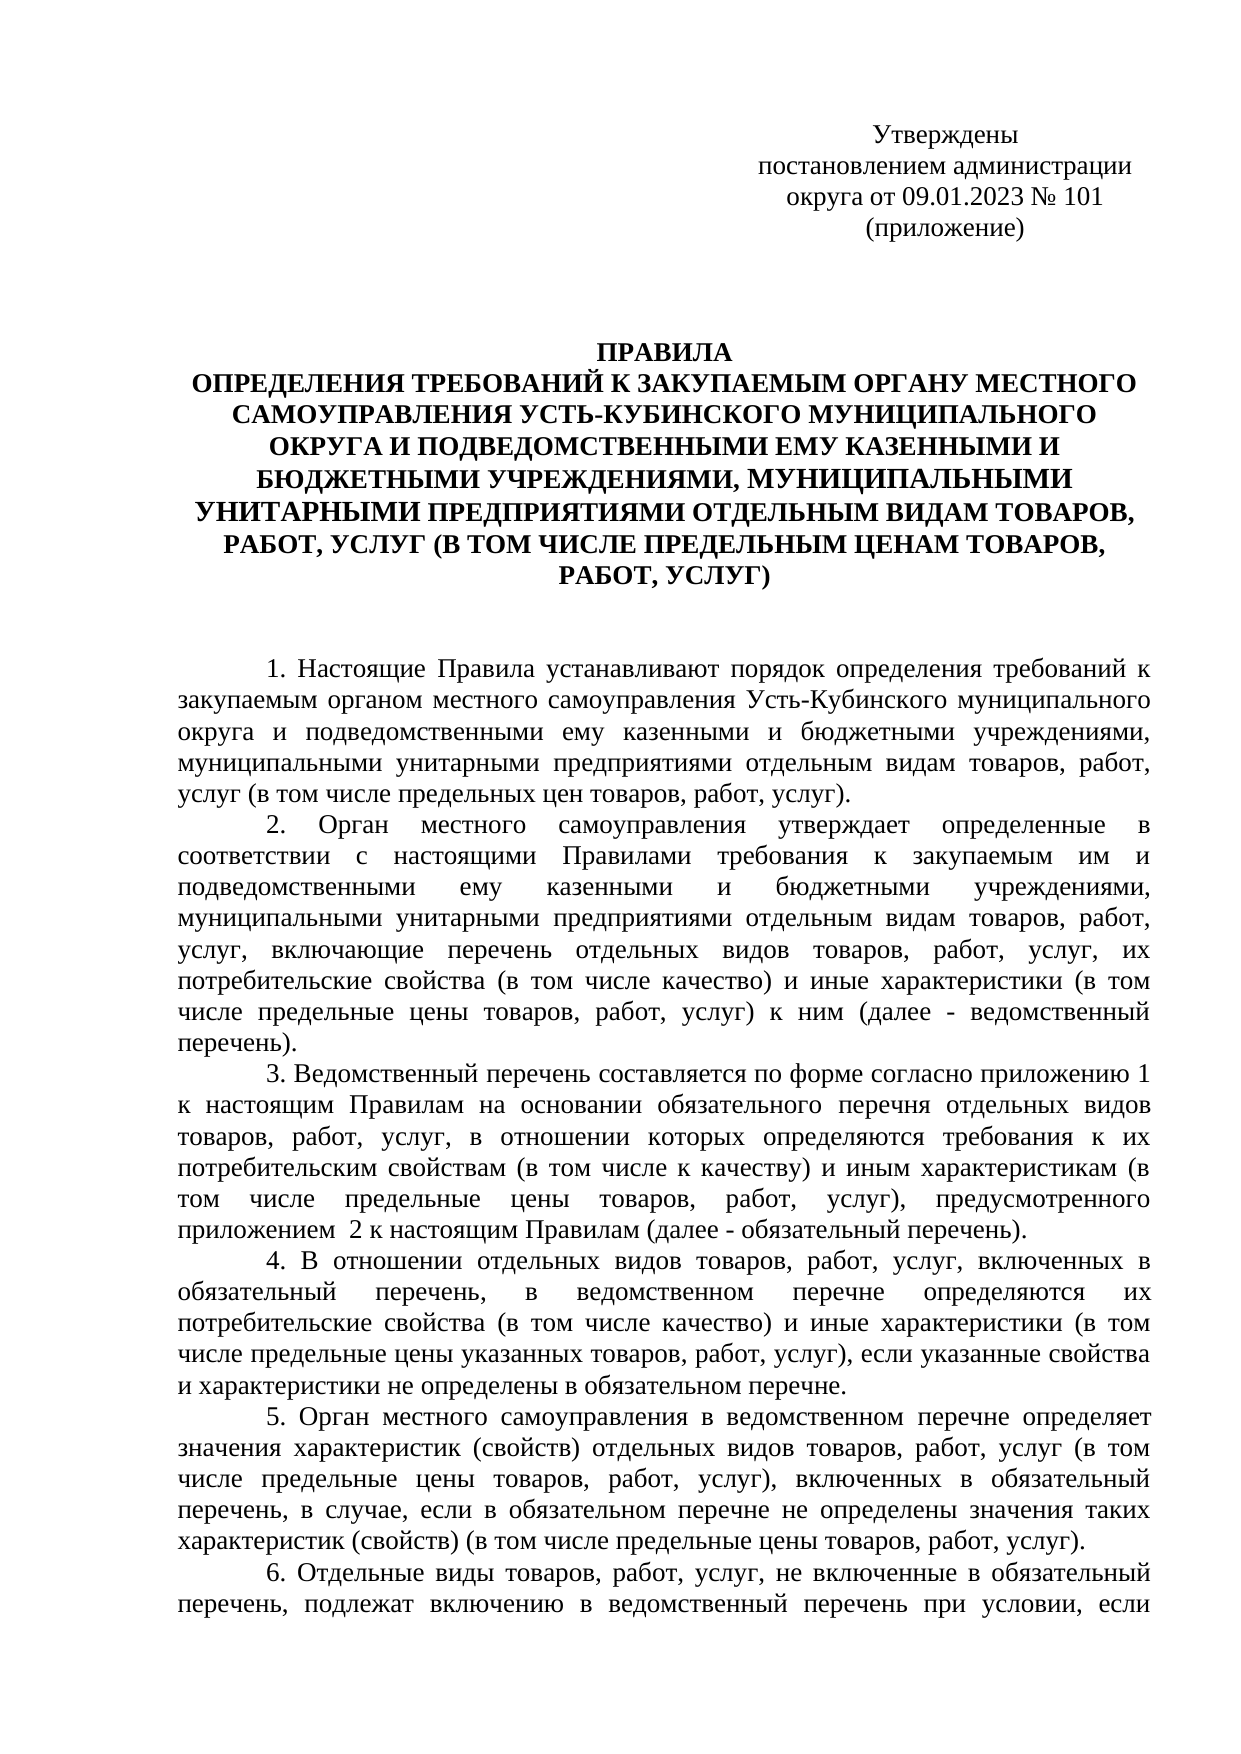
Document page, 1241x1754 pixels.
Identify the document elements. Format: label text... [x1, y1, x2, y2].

title ПРАВИЛА [177, 336, 1152, 367]
text (приложение) [738, 212, 1152, 243]
text 4. В отношении отдельных видов товаров, работ, услуг, включенных в обязательный перечень, в ведомственном перечне определяются их потребительские свойства (в том числе качество) и иные характеристики (в том числе предельные цены указанных товаров, работ, услуг), если указанные свойства и характеристики не определены в обязательном перечне. [177, 1244, 1152, 1400]
text 1. Настоящие Правила устанавливают порядок определения требований к закупаемым органом местного самоуправления Усть-Кубинского муниципального округа и подведомственными ему казенными и бюджетными учреждениями, муниципальными унитарными предприятиями отдельным видам товаров, работ, услуг (в том числе предельных цен товаров, работ, услуг). [177, 652, 1152, 808]
title ОПРЕДЕЛЕНИЯ ТРЕБОВАНИЙ К ЗАКУПАЕМЫМ ОРГАНУ МЕСТНОГО САМОУПРАВЛЕНИЯ УСТЬ-КУБИНСКОГО МУНИЦИПАЛЬНОГО ОКРУГА И ПОДВЕДОМСТВЕННЫМИ ЕМУ КАЗЕННЫМИ И БЮДЖЕТНЫМИ УЧРЕЖДЕНИЯМИ, МУНИЦИПАЛЬНЫМИ УНИТАРНЫМИ ПРЕДПРИЯТИЯМИ ОТДЕЛЬНЫМ ВИДАМ ТОВАРОВ, РАБОТ, УСЛУГ (В ТОМ ЧИСЛЕ ПРЕДЕЛЬНЫМ ЦЕНАМ ТОВАРОВ, РАБОТ, УСЛУГ) [177, 367, 1152, 590]
text Утверждены [738, 118, 1152, 149]
text 2. Орган местного самоуправления утверждает определенные в соответствии с настоящими Правилами требования к закупаемым им и подведомственными ему казенными и бюджетными учреждениями, муниципальными унитарными предприятиями отдельным видам товаров, работ, услуг, включающие перечень отдельных видов товаров, работ, услуг, их потребительские свойства (в том числе качество) и иные характеристики (в том числе предельные цены товаров, работ, услуг) к ним (далее - ведомственный перечень). [177, 808, 1152, 1057]
text 5. Орган местного самоуправления в ведомственном перечне определяет значения характеристик (свойств) отдельных видов товаров, работ, услуг (в том числе предельные цены товаров, работ, услуг), включенных в обязательный перечень, в случае, если в обязательном перечне не определены значения таких характеристик (свойств) (в том числе предельные цены товаров, работ, услуг). [177, 1400, 1152, 1556]
text 3. Ведомственный перечень составляется по форме согласно приложению 1 к настоящим Правилам на основании обязательного перечня отдельных видов товаров, работ, услуг, в отношении которых определяются требования к их потребительским свойствам (в том числе к качеству) и иным характеристикам (в том числе предельные цены товаров, работ, услуг), предусмотренного приложением 2 к настоящим Правилам (далее - обязательный перечень). [177, 1057, 1152, 1244]
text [177, 1556, 1152, 1618]
text постановлением администрации округа от 09.01.2023 № 101 [738, 149, 1152, 212]
